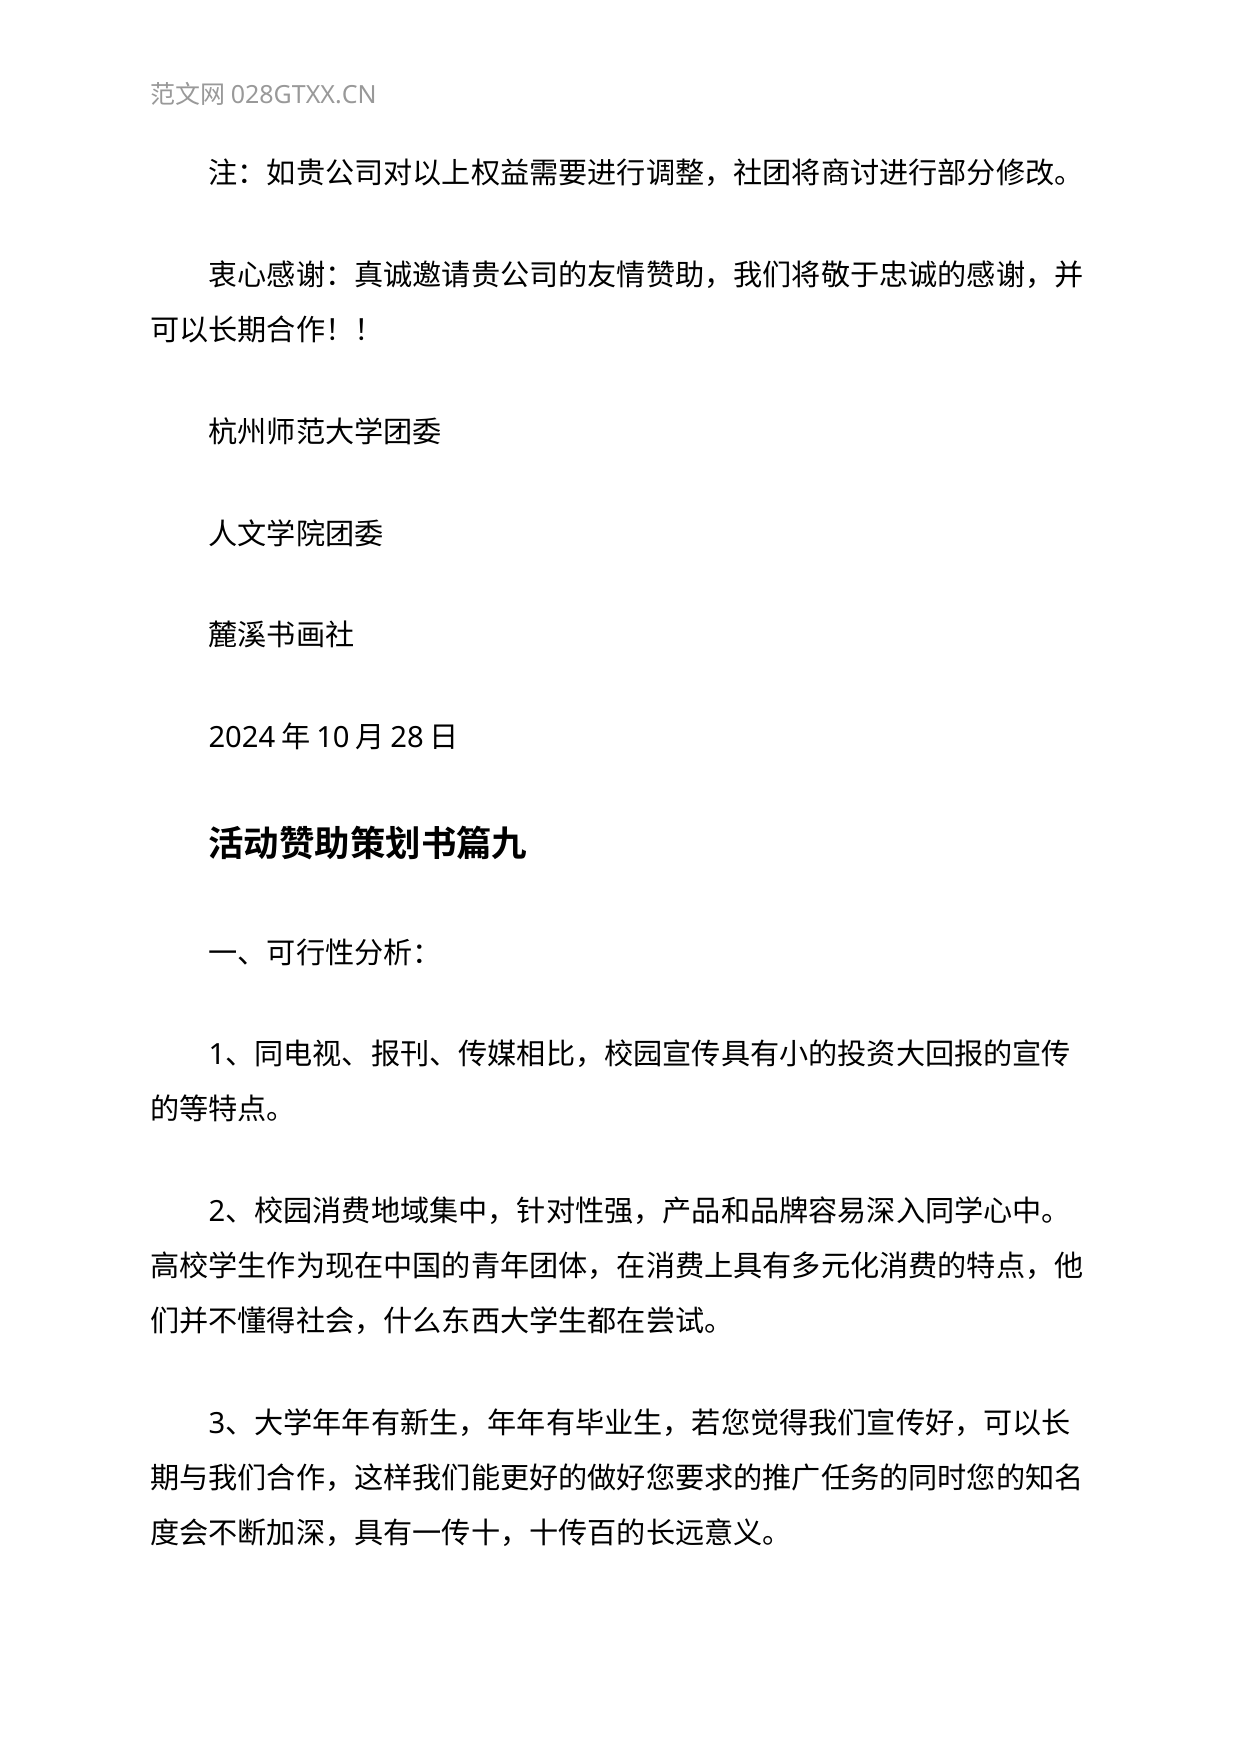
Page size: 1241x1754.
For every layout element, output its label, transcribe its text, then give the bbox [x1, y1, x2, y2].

text 衷心感谢：真诚邀请贵公司的友情赞助，我们将敬于忠诚的感谢，并可以长期合作！！ [150, 252, 1090, 349]
text 人文学院团委 [150, 510, 1090, 552]
text 1、同电视、报刊、传媒相比，校园宣传具有小的投资大回报的宣传的等特点。 [150, 1031, 1090, 1128]
text 活动赞助策划书篇九 [150, 816, 1090, 867]
text 2、校园消费地域集中，针对性强，产品和品牌容易深入同学心中。高校学生作为现在中国的青年团体，在消费上具有多元化消费的特点，他们并不懂得社会，什么东西大学生都在尝试。 [150, 1188, 1090, 1340]
text 2024年10月28日 [150, 714, 1090, 756]
text 3、大学年年有新生，年年有毕业生，若您觉得我们宣传好，可以长期与我们合作，这样我们能更好的做好您要求的推广任务的同时您的知名度会不断加深，具有一传十，十传百的长远意义。 [150, 1399, 1090, 1552]
text 注：如贵公司对以上权益需要进行调整，社团将商讨进行部分修改。 [150, 150, 1090, 192]
text 一、可行性分析： [150, 929, 1090, 971]
text 麓溪书画社 [150, 612, 1090, 654]
text 杭州师范大学团委 [150, 408, 1090, 451]
